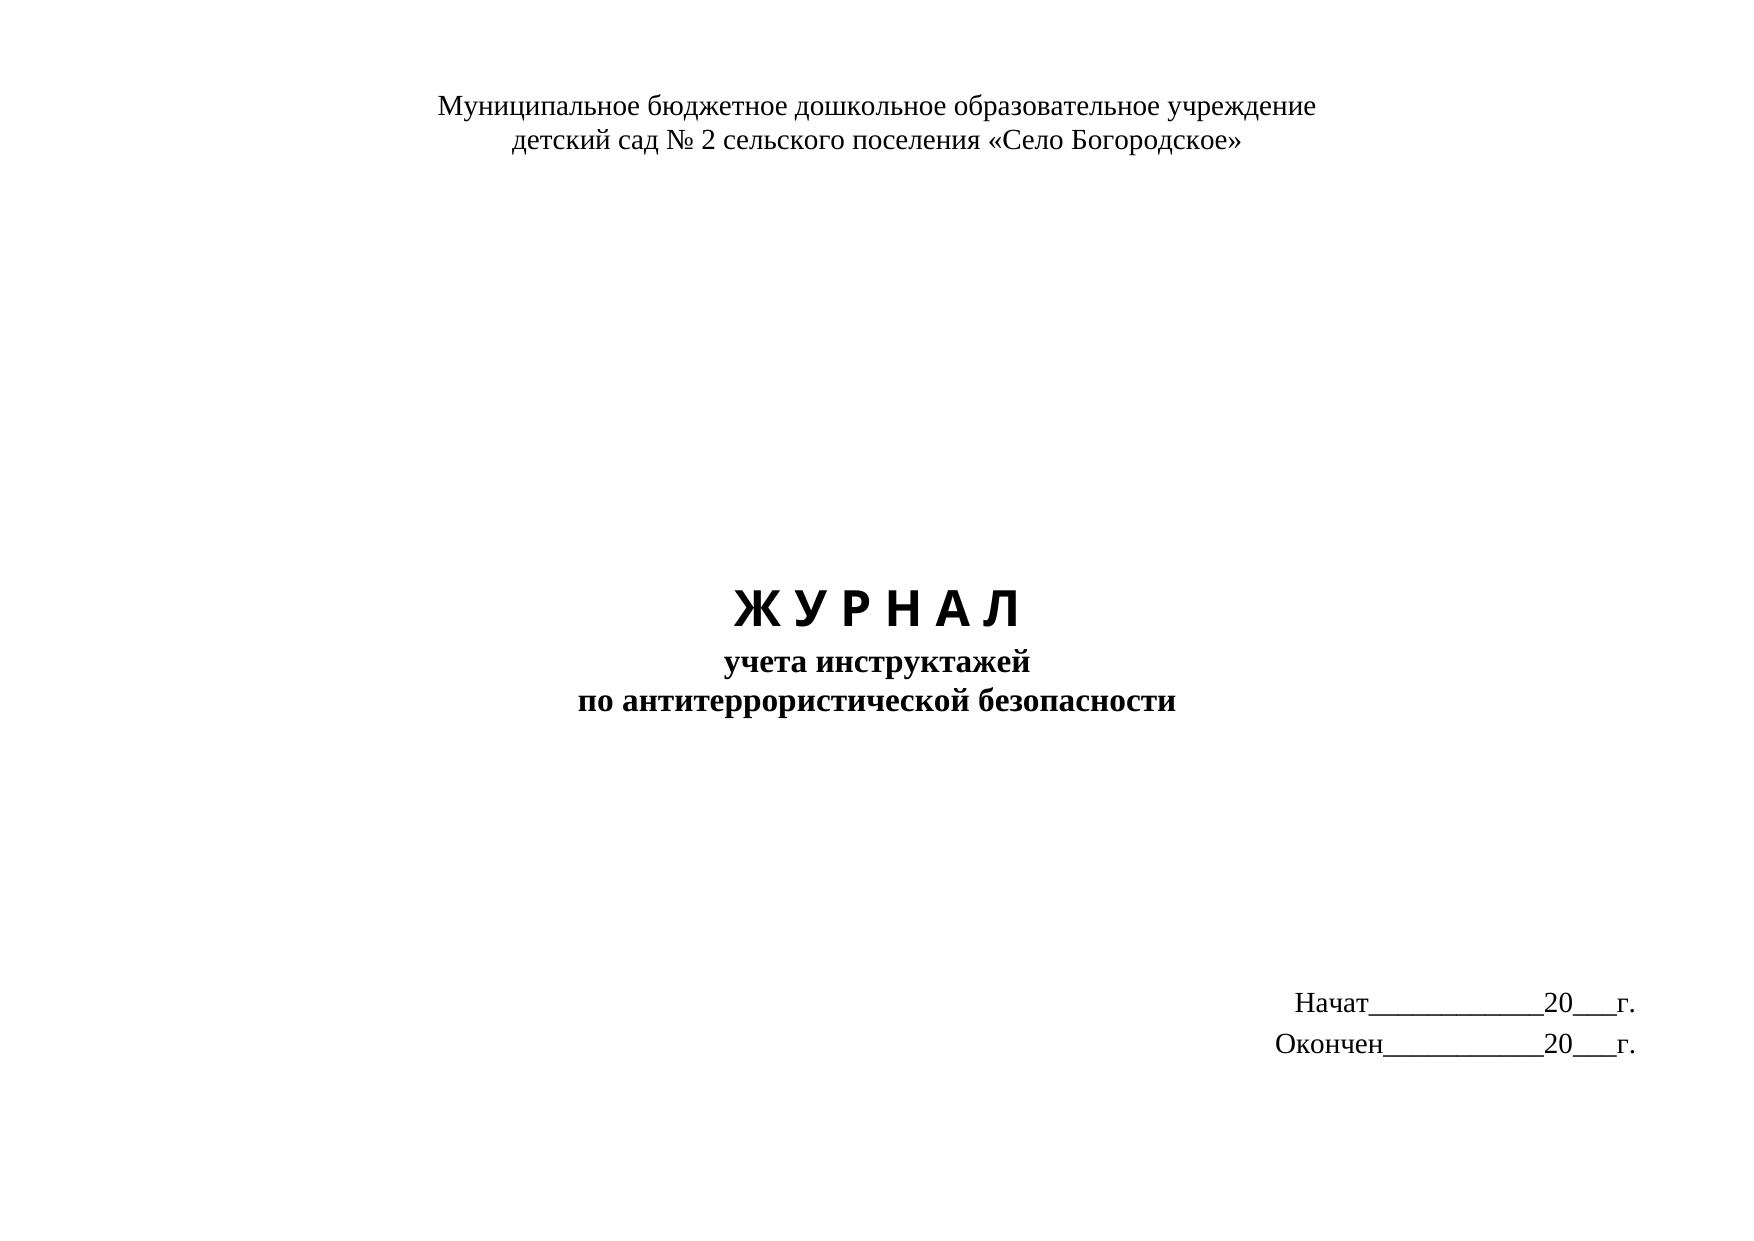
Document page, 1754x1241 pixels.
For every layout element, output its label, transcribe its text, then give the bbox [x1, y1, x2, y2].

text учета инструктажей [118, 641, 1636, 680]
text Муниципальное бюджетное дошкольное образовательное учреждение [118, 88, 1636, 122]
text Ж У Р Н А Л [118, 573, 1636, 641]
text по антитеррористической безопасности [118, 680, 1636, 718]
text Начат____________20___г. [118, 985, 1636, 1019]
text детский сад № 2 сельского поселения «Село Богородское» [118, 122, 1636, 156]
text Окончен___________20___г. [635, 1027, 1636, 1060]
